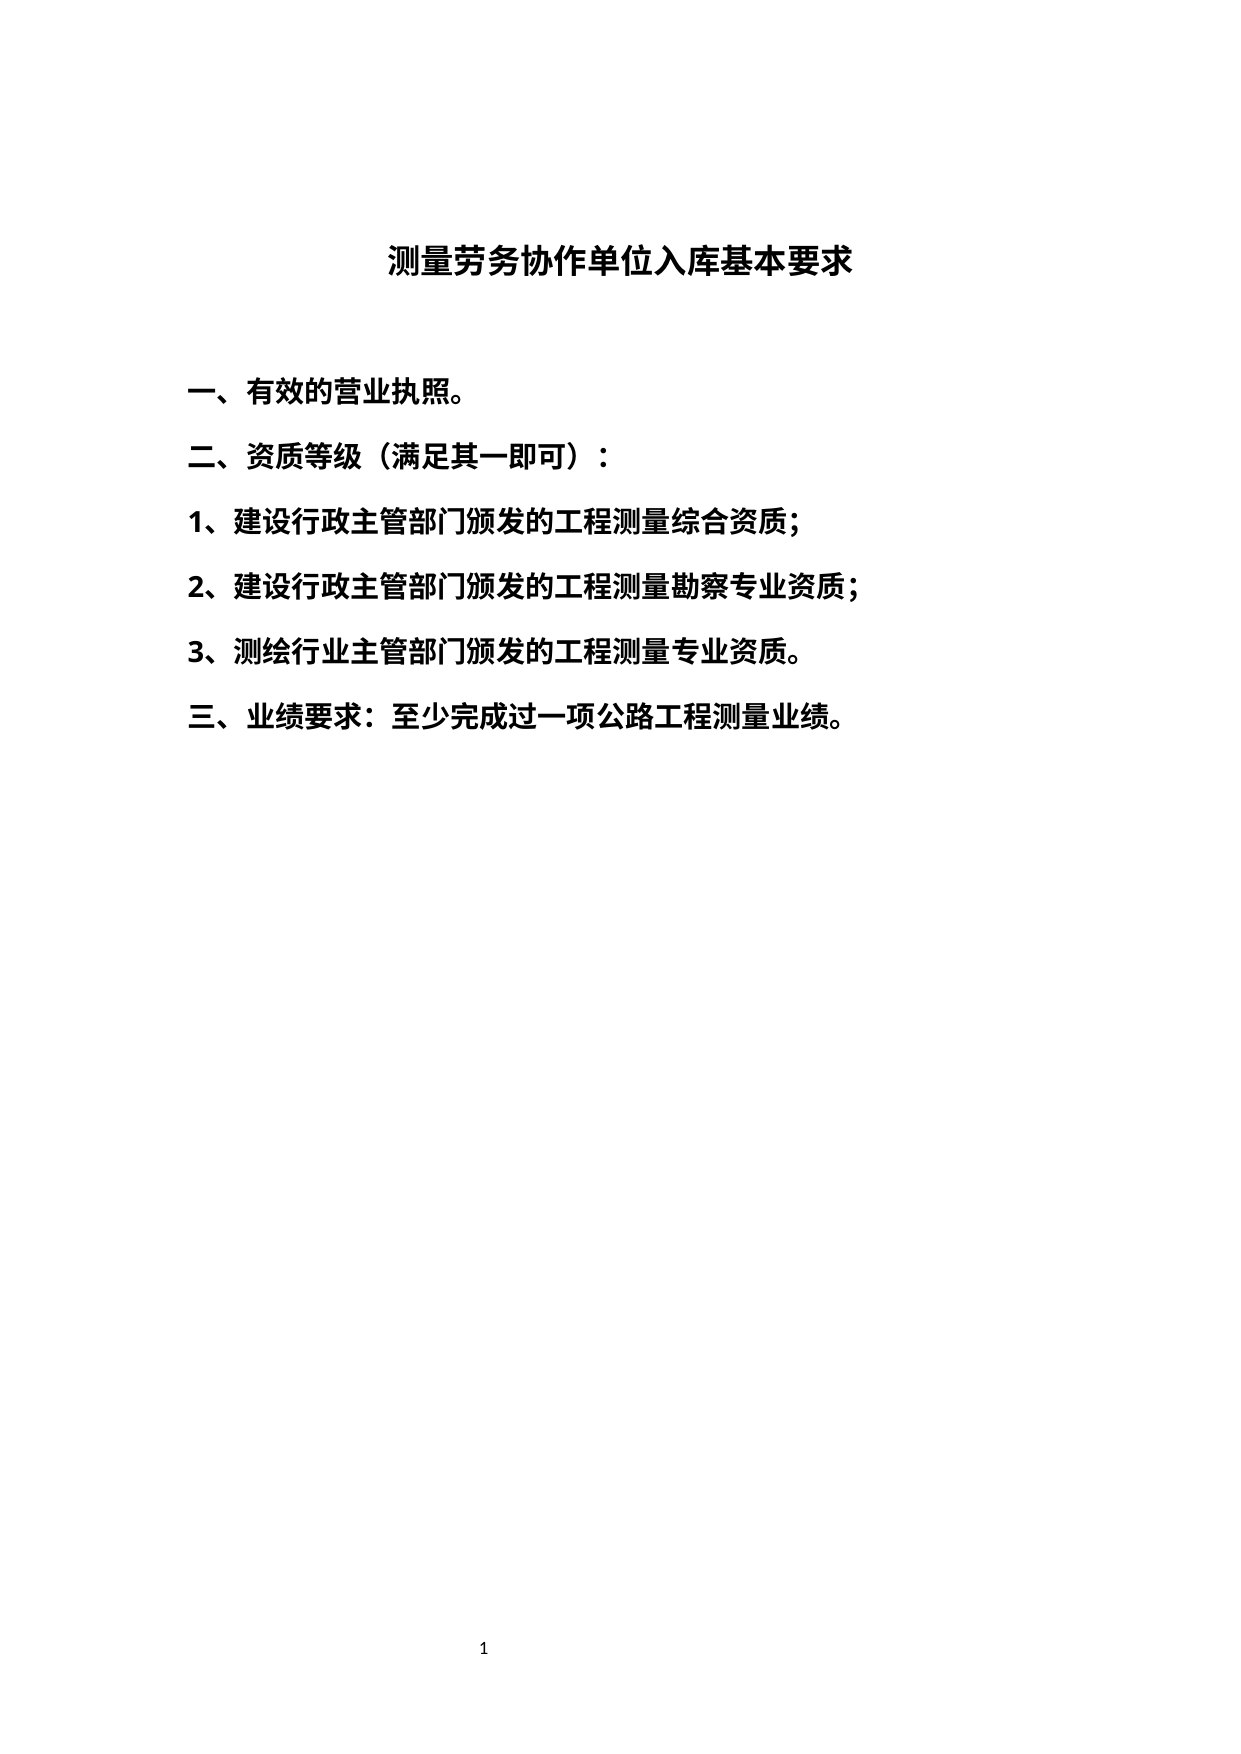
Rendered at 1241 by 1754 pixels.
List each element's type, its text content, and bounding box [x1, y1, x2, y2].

text 三、业绩要求：至少完成过一项公路工程测量业绩。 [187, 682, 1053, 747]
text 二、资质等级（满足其一即可）： [187, 422, 1053, 487]
text 3、测绘行业主管部门颁发的工程测量专业资质。 [187, 617, 1053, 682]
text 一、有效的营业执照。 [187, 357, 1053, 422]
text 2、建设行政主管部门颁发的工程测量勘察专业资质； [187, 552, 1053, 617]
text 测量劳务协作单位入库基本要求 [187, 227, 1053, 292]
text 1、建设行政主管部门颁发的工程测量综合资质； [187, 487, 1053, 552]
